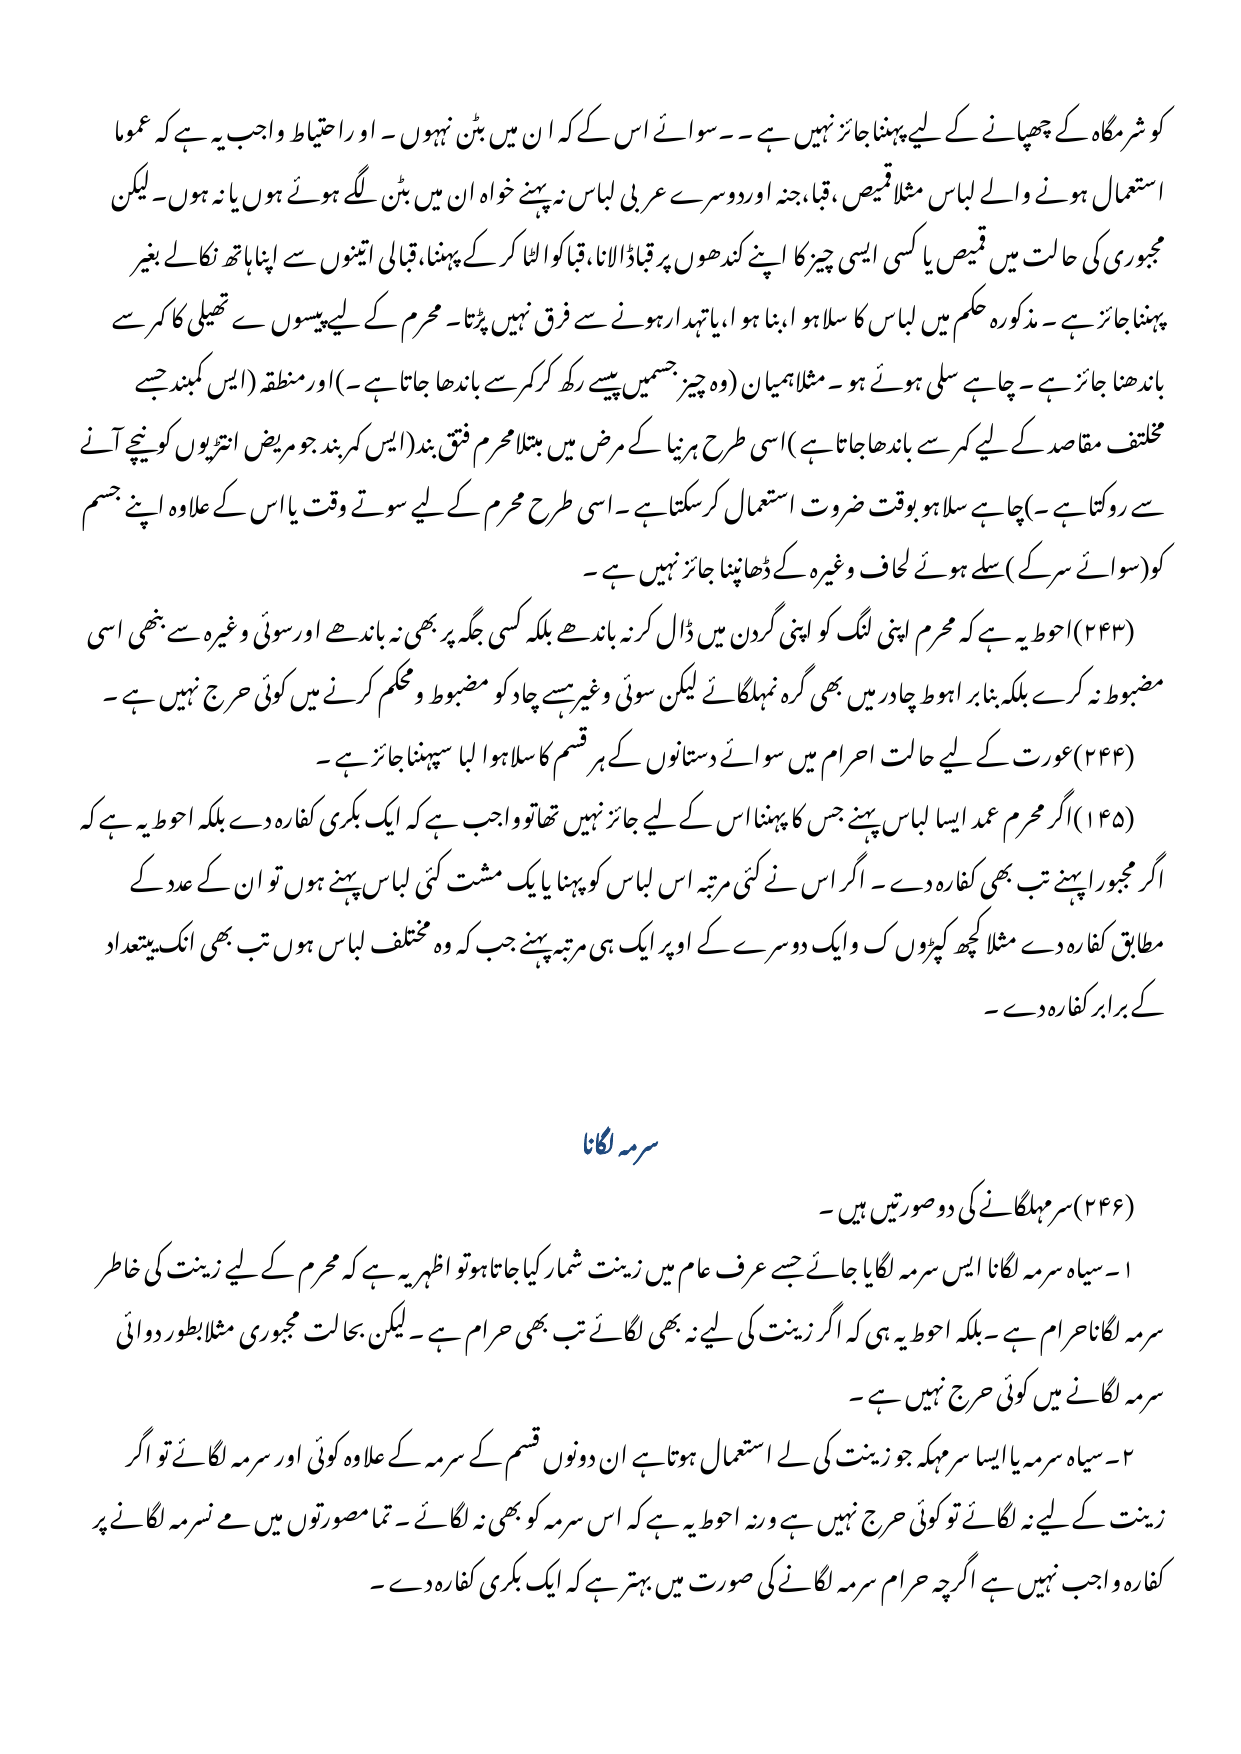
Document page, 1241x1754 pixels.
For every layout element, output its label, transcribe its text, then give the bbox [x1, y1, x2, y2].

text (۲۴۴)عورت کے لیے حالت احرام میں سوائے دستانوں کے ہر قسم کاسلاہوا لبا سپہنناجائز ہے ۔ [75, 719, 1165, 781]
text ۲۔سیاہ سرمہ یاایسا سرمہکہ جو زینت کی لے استعمال ہوتاہے ان دونوں قسم کے سرمہ کے علاوہ کوئی اور سرمہ لگائے تو اگر زینت کے لیے نہ لگائے تو کوئی حرج نہیں ہے ورنہ احوط یہ ہے کہ اس سرمہ کو بھی نہ لگائے ۔ تمامصورتوں میں مے نسرمہ لگانے پر کفارہ واجب نہیں ہے اگرچہ حرام سرمہ لگانے کی صورت میں بہتر ہے کہ ایک بکری کفارہ دے ۔ [75, 1419, 1165, 1606]
text (۲۴۳)احوط یہ ہے کہ محرم اپنی لنگ کو اپنی گردن میں ڈال کر نہ باندھے بلکہ کسی جگہ پر بھی نہ باندھے اورسوئی وغیرہ سے بنھی اسی مضبوط نہ کرے بلکہ بنابر اہوط چادر میں بھی گرہ نمہلگائے لیکن سوئی وغیرہسے چاد کو مضبوط ومحکم کرنے میں کوئی حر ج نہیں ہے ۔ [75, 594, 1165, 719]
text ۱۔سیاہ سرمہ لگانا ایس سرمہ لگایا جائے جسے عرف عام میں زینت شمار کیاجاتاہوتو اظہریہ ہے کہ محرم کے لیے زینت کی خاطر سرمہ لگاناحرام ہے ۔بلکہ احوط یہ ہی کہ اگر زینت کی لیے نہ بھی لگائے تب بھی حرام ہے ۔لیکن بحالت مجبوری مثلابطور دوائی سرمہ لگانے میں کوئی حرج نہیں ہے ۔ [75, 1231, 1165, 1419]
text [75, 94, 1165, 594]
text (۲۴۶)سرمہلگانے کی دوصورتیں ہیں ۔ [75, 1169, 1165, 1231]
text (۱۴۵)اگر محرم عمد ایسا لباس پہنے جس کا پہننااس کے لیے جائز نہیں تھاتوواجب ہے کہ ایک بکری کفارہ دے بلکہ احوط یہ ہے کہ اگر مجبورا پہنے تب بھی کفارہ دے ۔ اگر اس نے کئی مرتبہ اس لباس کو پہنا یا یک مشت کئی لباس پہنے ہوں تو ان کے عدد کے مطابق کفارہ دے مثلاکچھ کپڑوں ک وایک دوسرے کے اوپر ایک ہی مرتبہ پہنے جب کہ وہ مختلف لباس ہوں تب بھی انک ییتعداد کے برابر کفارہ دے ۔ [75, 781, 1165, 1031]
subtitle سرمہ لگانا [75, 1106, 1165, 1169]
